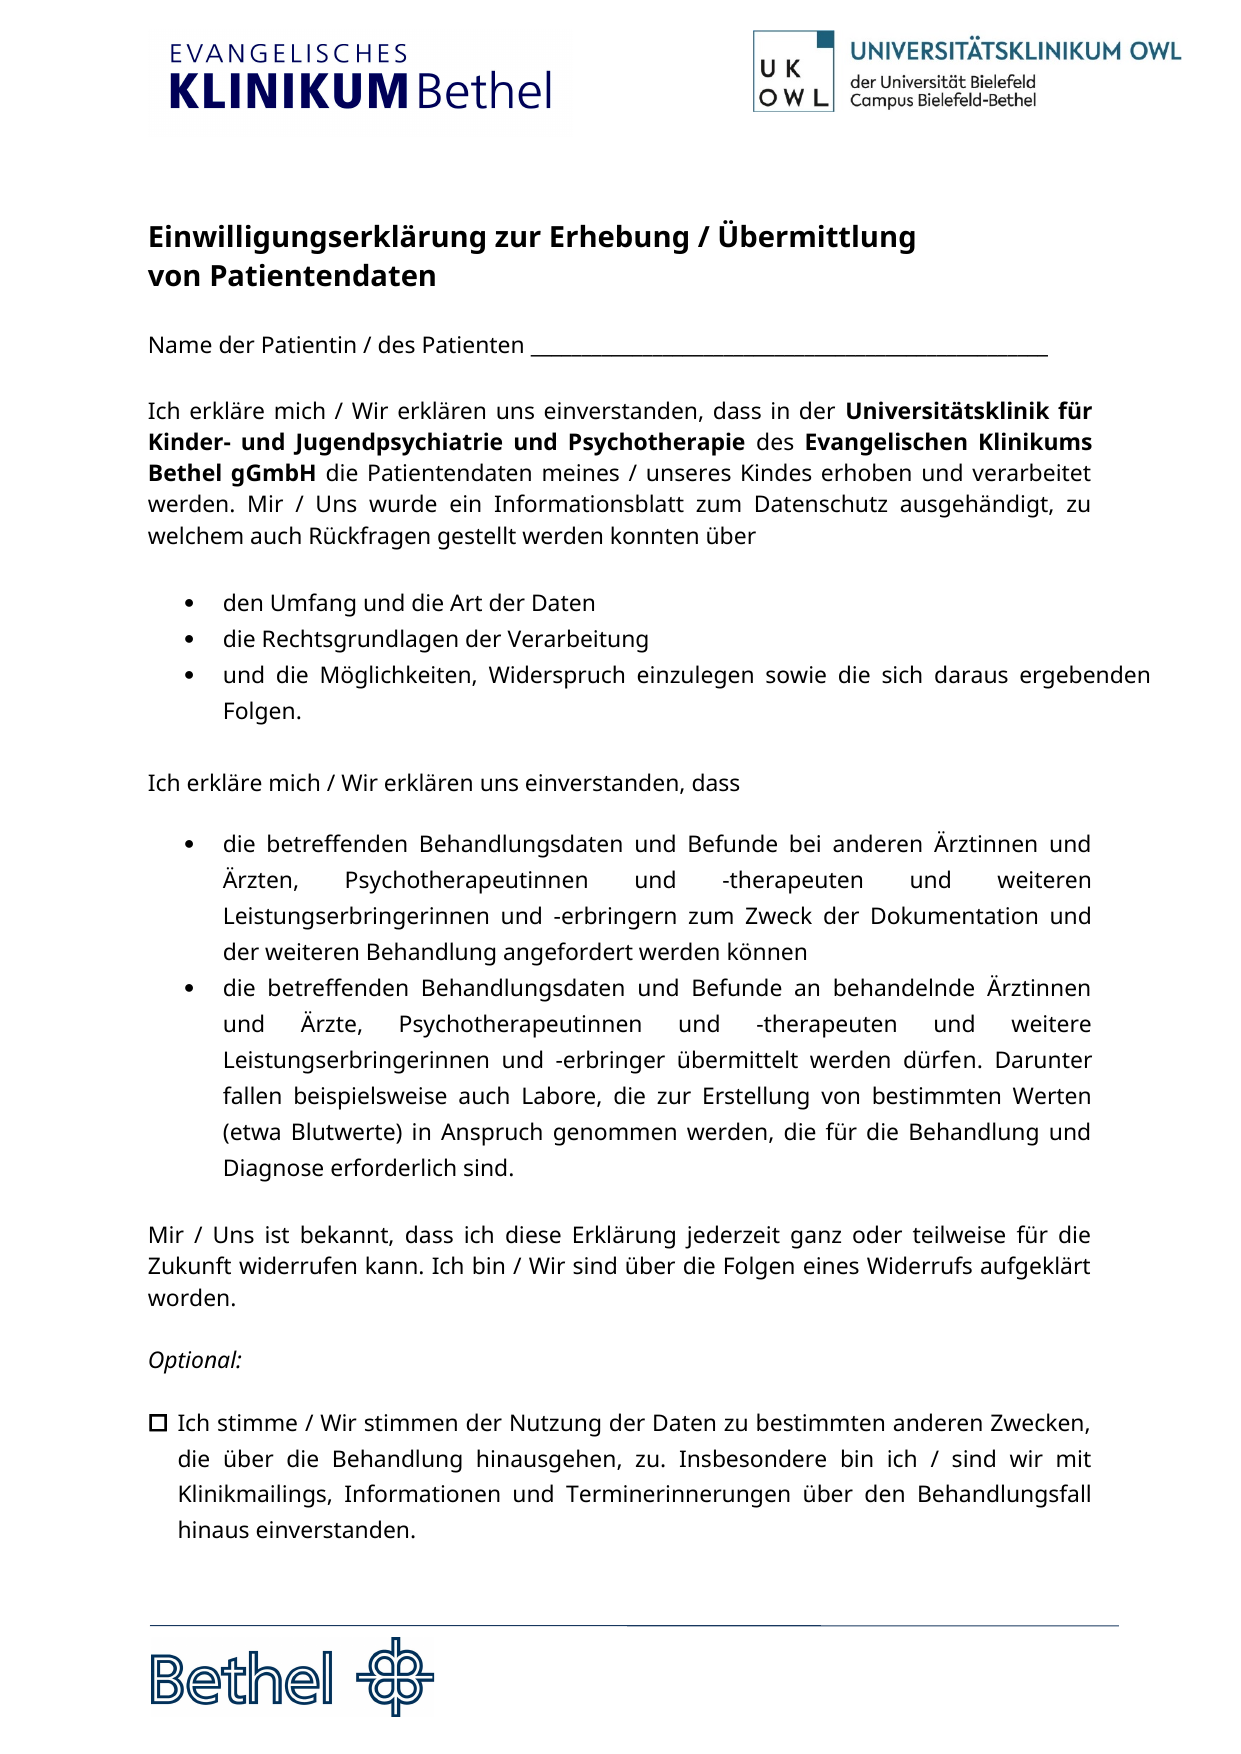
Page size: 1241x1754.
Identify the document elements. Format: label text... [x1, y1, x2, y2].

text Optional: [148, 1344, 1092, 1375]
picture [147, 29, 574, 137]
text Mir / Uns ist bekannt, dass ich diese Erklärung jederzeit ganz oder teilweise für die Zukunft widerrufen kann. Ich bin / Wir sind über die Folgen eines Widerrufs aufgeklärt worden. [148, 1219, 1092, 1313]
text Ich erkläre mich / Wir erklären uns einverstanden, dass [148, 766, 1092, 798]
list die Rechtsgrundlagen der Verarbeitung [185, 623, 1152, 654]
picture [151, 1637, 435, 1717]
list den Umfang und die Art der Daten [185, 587, 1152, 618]
list die betreffenden Behandlungsdaten und Befunde bei anderen Ärztinnen und Ärzten, Psychotherapeutinnen und -therapeuten und weiteren Leistungserbringerinnen und -erbringern zum Zweck der Dokumentation und der weiteren Behandlung angefordert werden können [185, 828, 1092, 967]
list und die Möglichkeiten, Widerspruch einzulegen sowie die sich daraus ergebenden Folgen. [185, 659, 1152, 726]
text Name der Patientin / des Patienten ___________________________________________________ [148, 329, 1092, 361]
list die betreffenden Behandlungsdaten und Befunde an behandelnde Ärztinnen und Ärzte, Psychotherapeutinnen und -therapeuten und weitere Leistungserbringerinnen und -erbringer übermittelt werden dürfen. Darunter fallen beispielsweise auch Labore, die zur Erstellung von bestimmten Werten (etwa Blutwerte) in Anspruch genommen werden, die für die Behandlung und Diagnose erforderlich sind. [185, 972, 1092, 1183]
text von Patientendaten [148, 256, 1092, 295]
text Ich erkläre mich / Wir erklären uns einverstanden, dass in der Universitätsklinik für Kinder- und Jugendpsychiatrie und Psychotherapie des Evangelischen Klinikums Bethel gGmbH die Patientendaten meines / unseres Kindes erhoben und verarbeitet werden. Mir / Uns wurde ein Informationsblatt zum Datenschutz ausgehändigt, zu welchem auch Rückfragen gestellt werden konnten über [148, 394, 1092, 551]
text Ich stimme / Wir stimmen der Nutzung der Daten zu bestimmten anderen Zwecken, die über die Behandlung hinausgehen, zu. Insbesondere bin ich / sind wir mit Klinikmailings, Informationen und Terminerinnerungen über den Behandlungsfall hinaus einverstanden. [148, 1407, 1092, 1546]
picture [753, 30, 1182, 112]
text Einwilligungserklärung zur Erhebung / Übermittlung [148, 216, 1092, 256]
